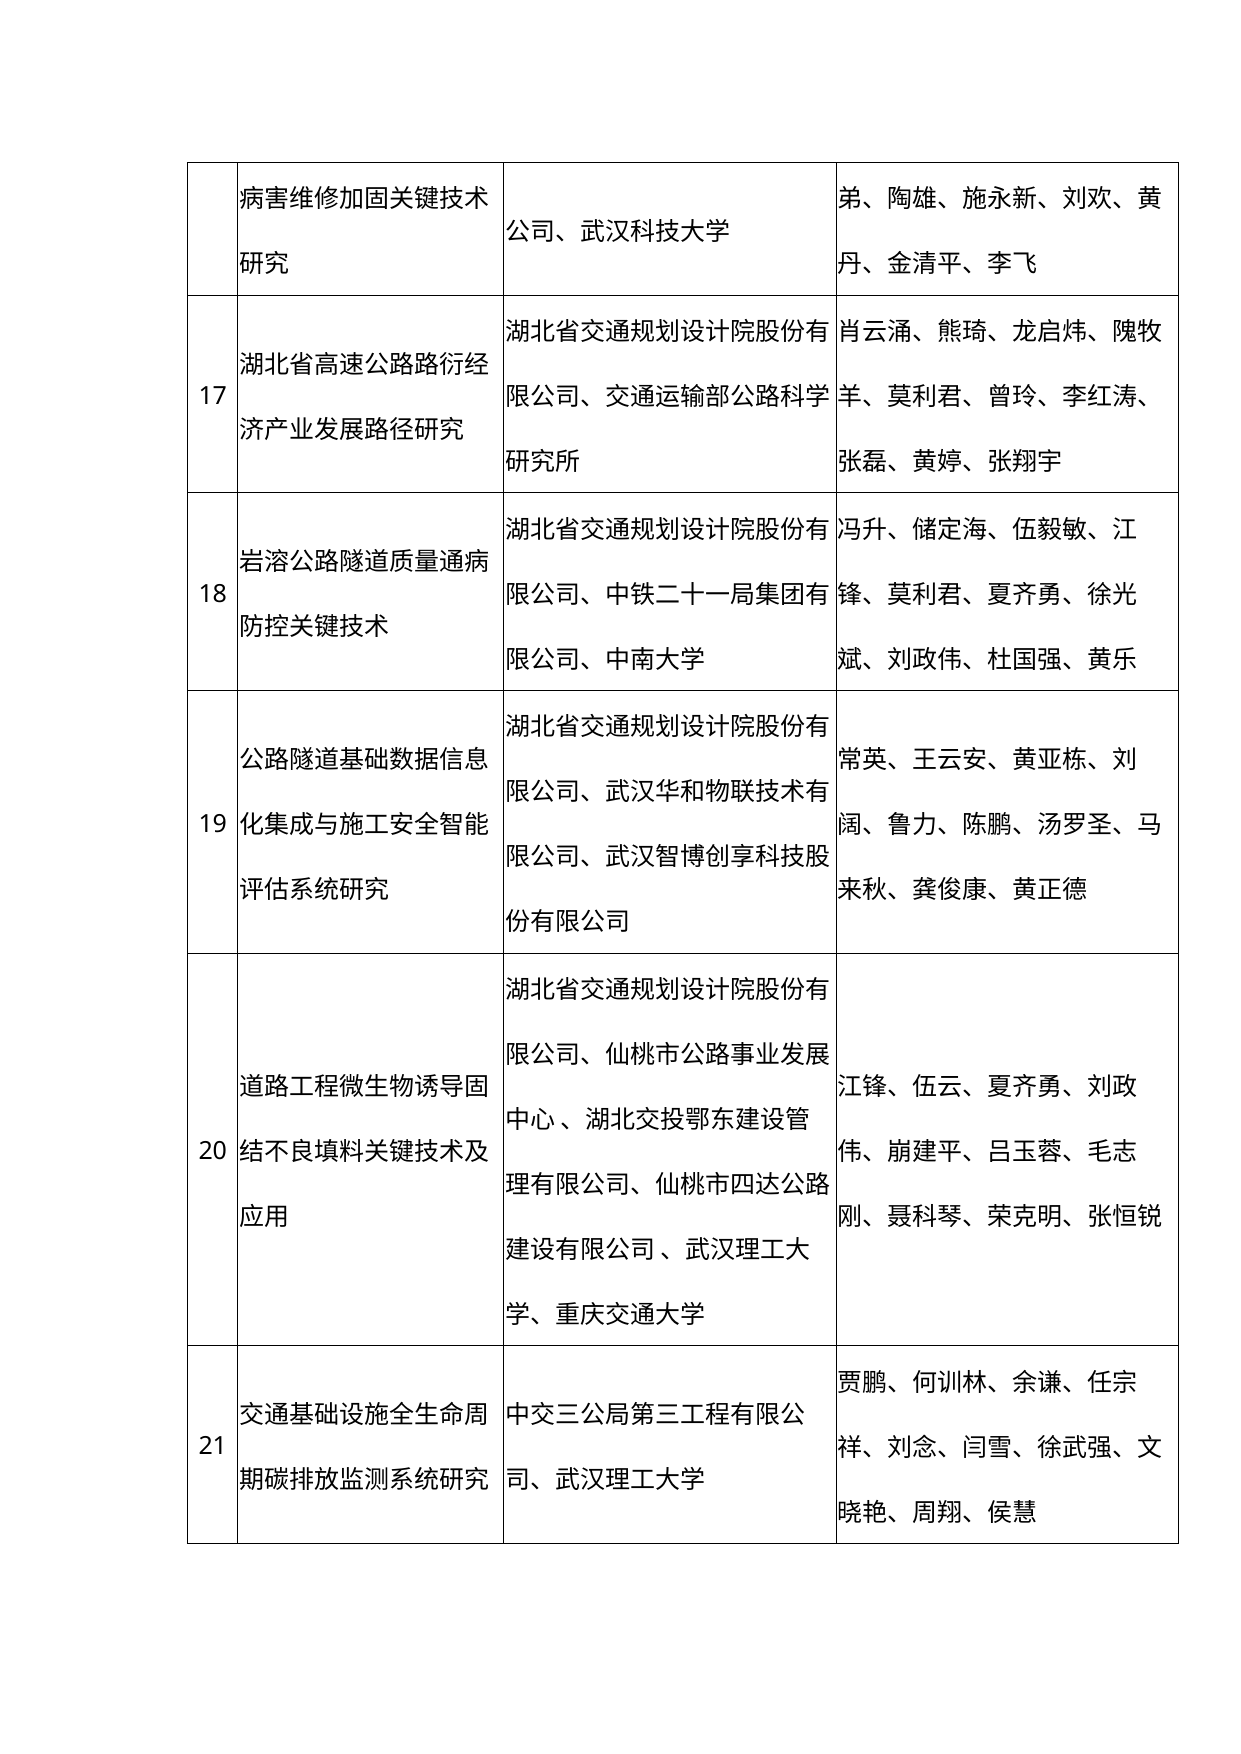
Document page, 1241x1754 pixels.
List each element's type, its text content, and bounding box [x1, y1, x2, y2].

table_cell 湖北省交通规划设计院股份有限公司、中铁二十一局集团有限公司、中南大学 [504, 493, 836, 690]
table_cell 16 [188, 163, 237, 294]
table_cell 中交三公局第三工程有限公司、武汉理工大学 [504, 1346, 836, 1543]
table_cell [837, 163, 1178, 294]
table_cell 18 [188, 493, 237, 690]
table_cell 冯升、储定海、伍毅敏、江锋、莫利君、夏齐勇、徐光斌、刘政伟、杜国强、黄乐 [837, 493, 1178, 690]
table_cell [238, 163, 503, 294]
table_cell 湖北省交通规划设计院股份有限公司、交通运输部公路科学研究所 [504, 296, 836, 492]
table_cell 肖云涌、熊琦、龙启炜、隗牧羊、莫利君、曾玲、李红涛、张磊、黄婷、张翔宇 [837, 296, 1178, 492]
table_cell 公路隧道基础数据信息化集成与施工安全智能评估系统研究 [238, 691, 503, 952]
table_cell 19 [188, 691, 237, 952]
table_cell 交通基础设施全生命周期碳排放监测系统研究 [238, 1346, 503, 1543]
table_cell 湖北省交通规划设计院股份有限公司、仙桃市公路事业发展中心 、湖北交投鄂东建设管理有限公司、仙桃市四达公路建设有限公司 、武汉理工大学、重庆交通大学 [504, 954, 836, 1345]
table_cell 贾鹏、何训林、余谦、任宗祥、刘念、闫雪、徐武强、文晓艳、周翔、侯慧 [837, 1346, 1178, 1543]
table_cell 21 [188, 1346, 237, 1543]
table_cell 岩溶公路隧道质量通病防控关键技术 [238, 493, 503, 690]
table_cell 道路工程微生物诱导固结不良填料关键技术及应用 [238, 954, 503, 1345]
table_cell 常英、王云安、黄亚栋、刘阔、鲁力、陈鹏、汤罗圣、马来秋、龚俊康、黄正德 [837, 691, 1178, 952]
table_cell 湖北省高速公路路衍经济产业发展路径研究 [238, 296, 503, 492]
table_cell 湖北省交通规划设计院股份有限公司、武汉华和物联技术有限公司、武汉智博创享科技股份有限公司 [504, 691, 836, 952]
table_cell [504, 163, 836, 294]
table_cell 17 [188, 296, 237, 492]
table_cell 20 [188, 954, 237, 1345]
table_cell 江锋、伍云、夏齐勇、刘政伟、崩建平、吕玉蓉、毛志刚、聂科琴、荣克明、张恒锐 [837, 954, 1178, 1345]
